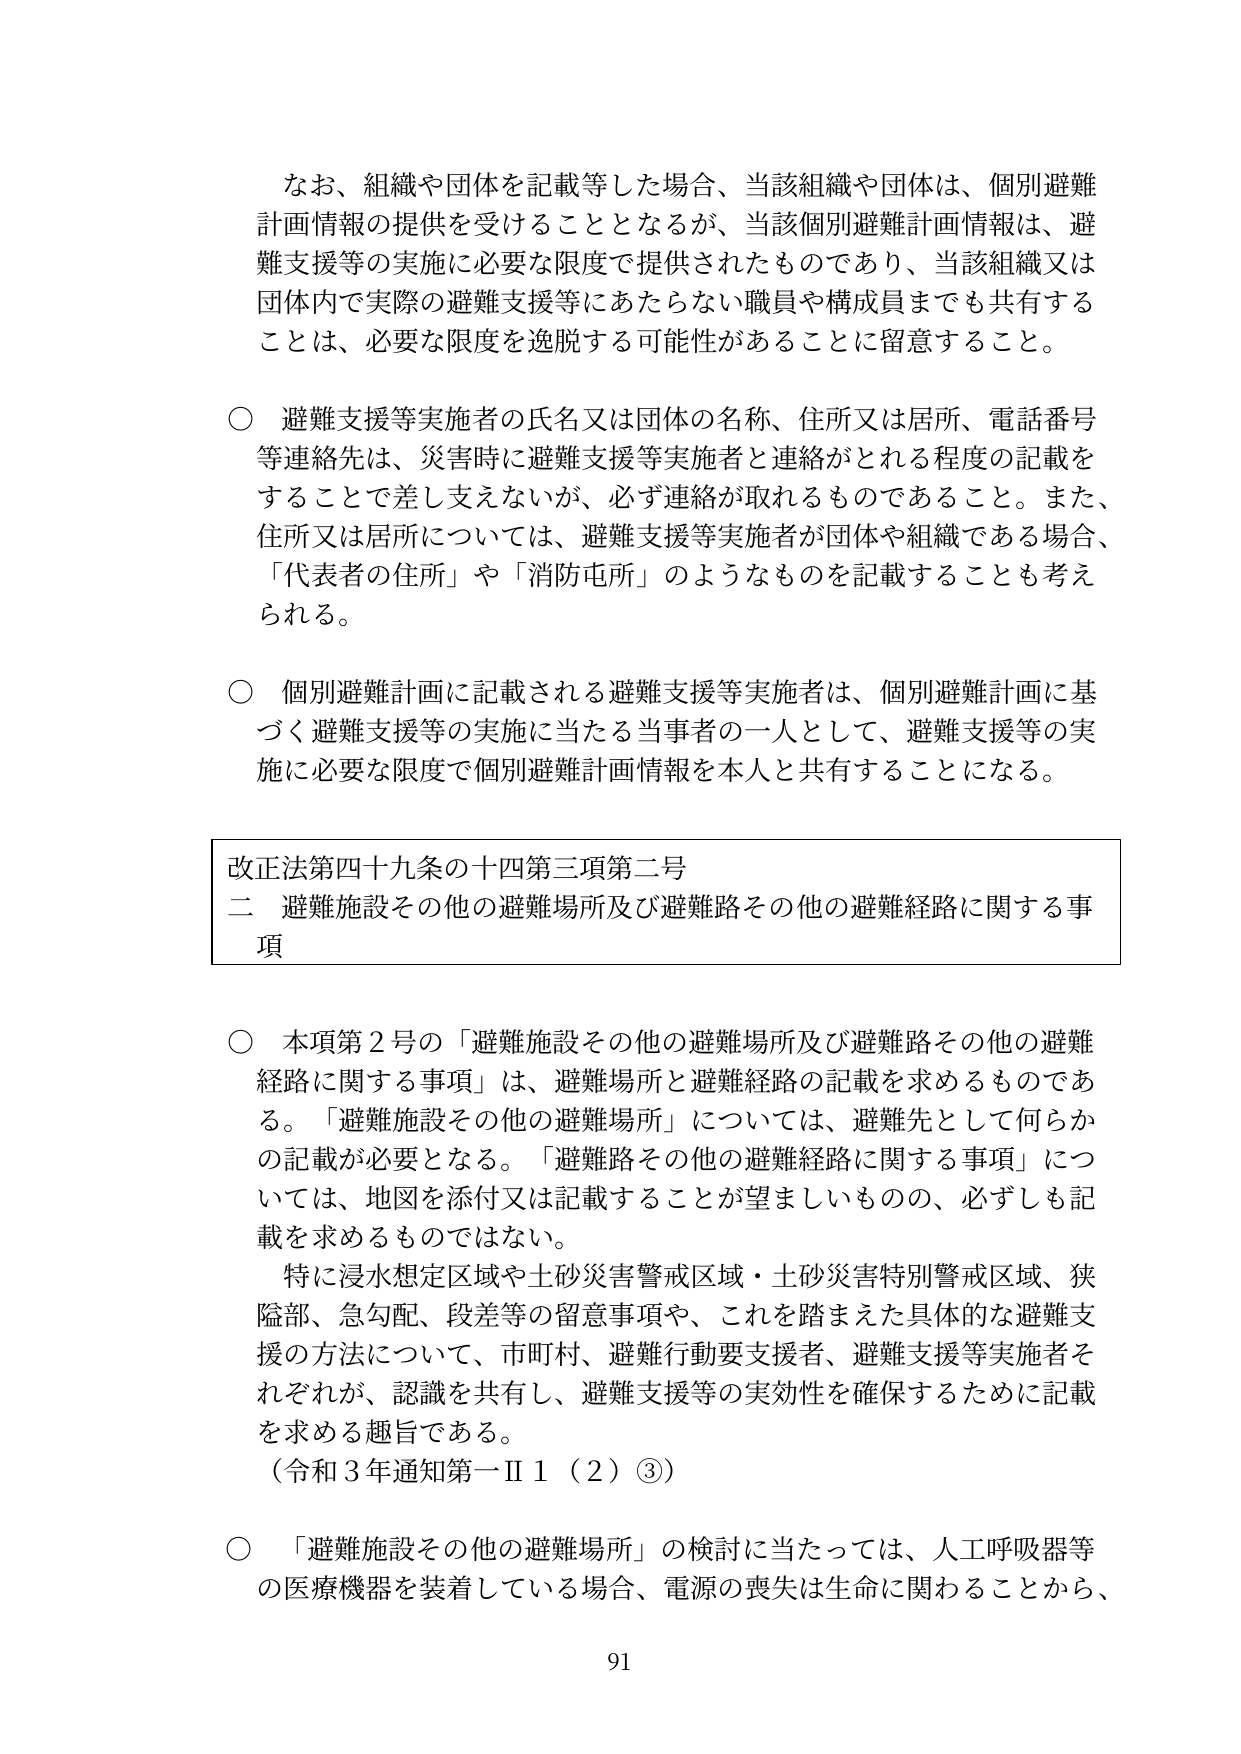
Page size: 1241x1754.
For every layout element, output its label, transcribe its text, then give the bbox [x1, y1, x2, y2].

text なお、組織や団体を記載等した場合、当該組織や団体は、個別避難計画情報の提供を受けることとなるが、当該個別避難計画情報は、避難支援等の実施に必要な限度で提供されたものであり、当該組織又は団体内で実際の避難支援等にあたらない職員や構成員までも共有することは、必要な限度を逸脱する可能性があることに留意すること。 [227, 164, 1098, 359]
text ○ 本項第２号の「避難施設その他の避難場所及び避難路その他の避難経路に関する事項」は、避難場所と避難経路の記載を求めるものである。「避難施設その他の避難場所」については、避難先として何らかの記載が必要となる。「避難路その他の避難経路に関する事項」については、地図を添付又は記載することが望ましいものの、必ずしも記載を求めるものではない。 [228, 1022, 1113, 1255]
text （令和３年通知第一Ⅱ１（２）③） [257, 1450, 1113, 1489]
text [198, 1528, 1098, 1606]
text ○ 個別避難計画に記載される避難支援等実施者は、個別避難計画に基づく避難支援等の実施に当たる当事者の一人として、避難支援等の実施に必要な限度で個別避難計画情報を本人と共有することになる。 [227, 671, 1098, 788]
text 特に浸水想定区域や土砂災害警戒区域・土砂災害特別警戒区域、狭隘部、急勾配、段差等の留意事項や、これを踏まえた具体的な避難支援の方法について、市町村、避難行動要支援者、避難支援等実施者それぞれが、認識を共有し、避難支援等の実効性を確保するために記載を求める趣旨である。 [257, 1255, 1113, 1450]
text ○ 避難支援等実施者の氏名又は団体の名称、住所又は居所、電話番号等連絡先は、災害時に避難支援等実施者と連絡がとれる程度の記載をすることで差し支えないが、必ず連絡が取れるものであること。また、住所又は居所については、避難支援等実施者が団体や組織である場合、「代表者の住所」や「消防屯所」のようなものを記載することも考えられる。 [227, 398, 1098, 632]
